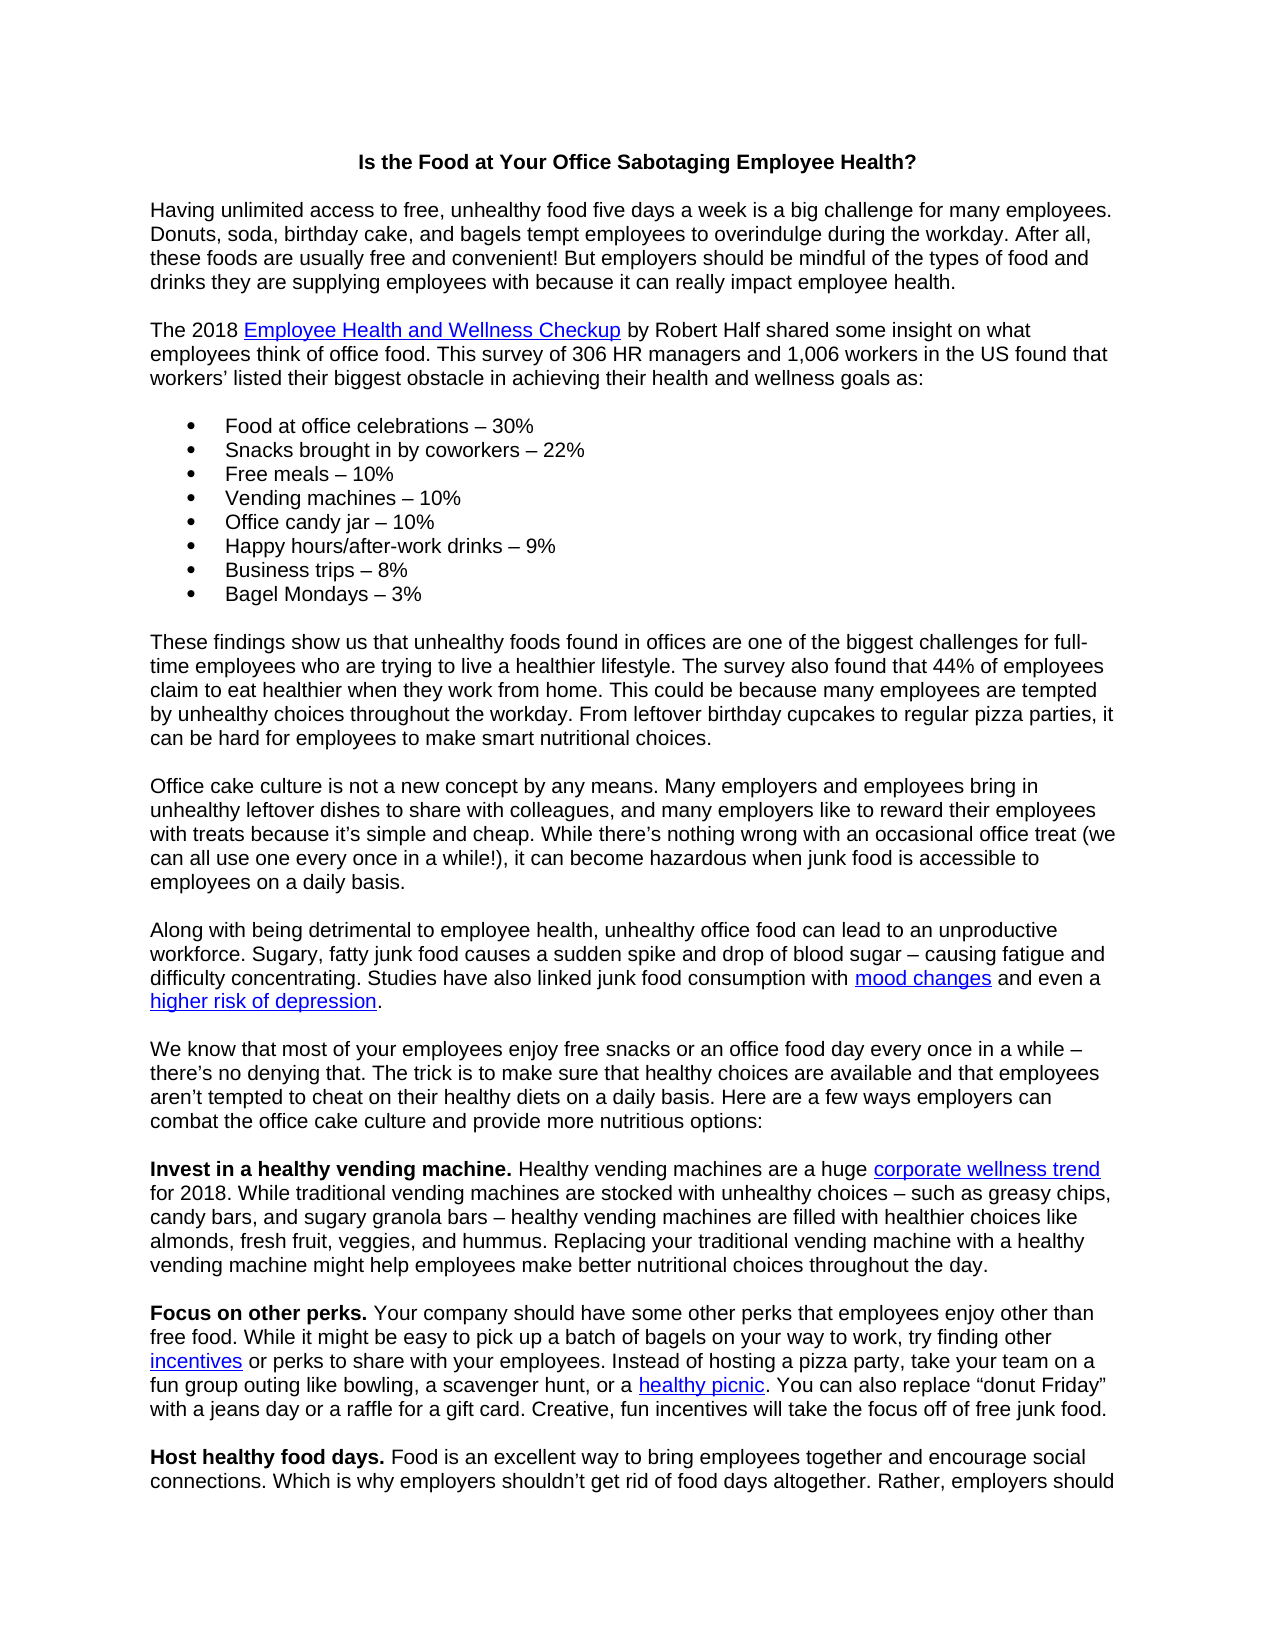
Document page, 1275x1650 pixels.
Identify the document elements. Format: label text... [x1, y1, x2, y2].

text Focus on other perks. Your company should have some other perks that employees enjoy other than free food. While it might be easy to pick up a batch of bagels on your way to work, try finding other incentives or perks to share with your employees. Instead of hosting a pizza party, take your team on a fun group outing like bowling, a scavenger hunt, or a healthy picnic. You can also replace “donut Friday” with a jeans day or a raffle for a gift card. Creative, fun incentives will take the focus off of free junk food. [150, 1301, 1125, 1421]
list Business trips – 8% [187, 558, 1125, 582]
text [150, 1444, 1125, 1492]
list Office candy jar – 10% [187, 510, 1125, 534]
text We know that most of your employees enjoy free snacks or an office food day every once in a while – there’s no denying that. The trick is to make sure that healthy choices are available and that employees aren’t tempted to cheat on their healthy diets on a daily basis. Here are a few ways employers can combat the office cake culture and provide more nutritious options: [150, 1037, 1125, 1133]
list Vending machines – 10% [187, 486, 1125, 510]
list Free meals – 10% [187, 462, 1125, 486]
list Happy hours/after-work drinks – 9% [187, 534, 1125, 558]
text The 2018 Employee Health and Wellness Checkup by Robert Half shared some insight on what employees think of office food. This survey of 306 HR managers and 1,006 workers in the US found that workers’ listed their biggest obstacle in achieving their health and wellness goals as: [150, 318, 1125, 389]
text These findings show us that unhealthy foods found in offices are one of the biggest challenges for full-time employees who are trying to live a healthier lifestyle. The survey also found that 44% of employees claim to eat healthier when they work from home. This could be because many employees are tempted by unhealthy choices throughout the workday. From leftover birthday cupcakes to regular pizza parties, it can be hard for employees to make smart nutritional choices. [150, 630, 1125, 750]
text Along with being detrimental to employee health, unhealthy office food can lead to an unproductive workforce. Sugary, fatty junk food causes a sudden spike and drop of blood sugar – causing fatigue and difficulty concentrating. Studies have also linked junk food consumption with mood changes and even a higher risk of depression. [150, 917, 1125, 1013]
text Invest in a healthy vending machine. Healthy vending machines are a huge corporate wellness trend for 2018. While traditional vending machines are stocked with unhealthy choices – such as greasy chips, candy bars, and sugary granola bars – healthy vending machines are filled with healthier choices like almonds, fresh fruit, veggies, and hummus. Replacing your traditional vending machine with a healthy vending machine might help employees make better nutritional choices throughout the day. [150, 1157, 1125, 1277]
text Having unlimited access to free, unhealthy food five days a week is a big challenge for many employees. Donuts, soda, birthday cake, and bagels tempt employees to overindulge during the workday. After all, these foods are usually free and convenient! But employers should be mindful of the types of food and drinks they are supplying employees with because it can really impact employee health. [150, 198, 1125, 294]
list Bagel Mondays – 3% [187, 582, 1125, 606]
list Food at office celebrations – 30% [187, 413, 1125, 438]
list Snacks brought in by coworkers – 22% [187, 438, 1125, 462]
text Is the Food at Your Office Sabotaging Employee Health? [150, 150, 1125, 174]
text Office cake culture is not a new concept by any means. Many employers and employees bring in unhealthy leftover dishes to share with colleagues, and many employers like to reward their employees with treats because it’s simple and cheap. While there’s nothing wrong with an occasional office treat (we can all use one every once in a while!), it can become hazardous when junk food is accessible to employees on a daily basis. [150, 774, 1125, 893]
